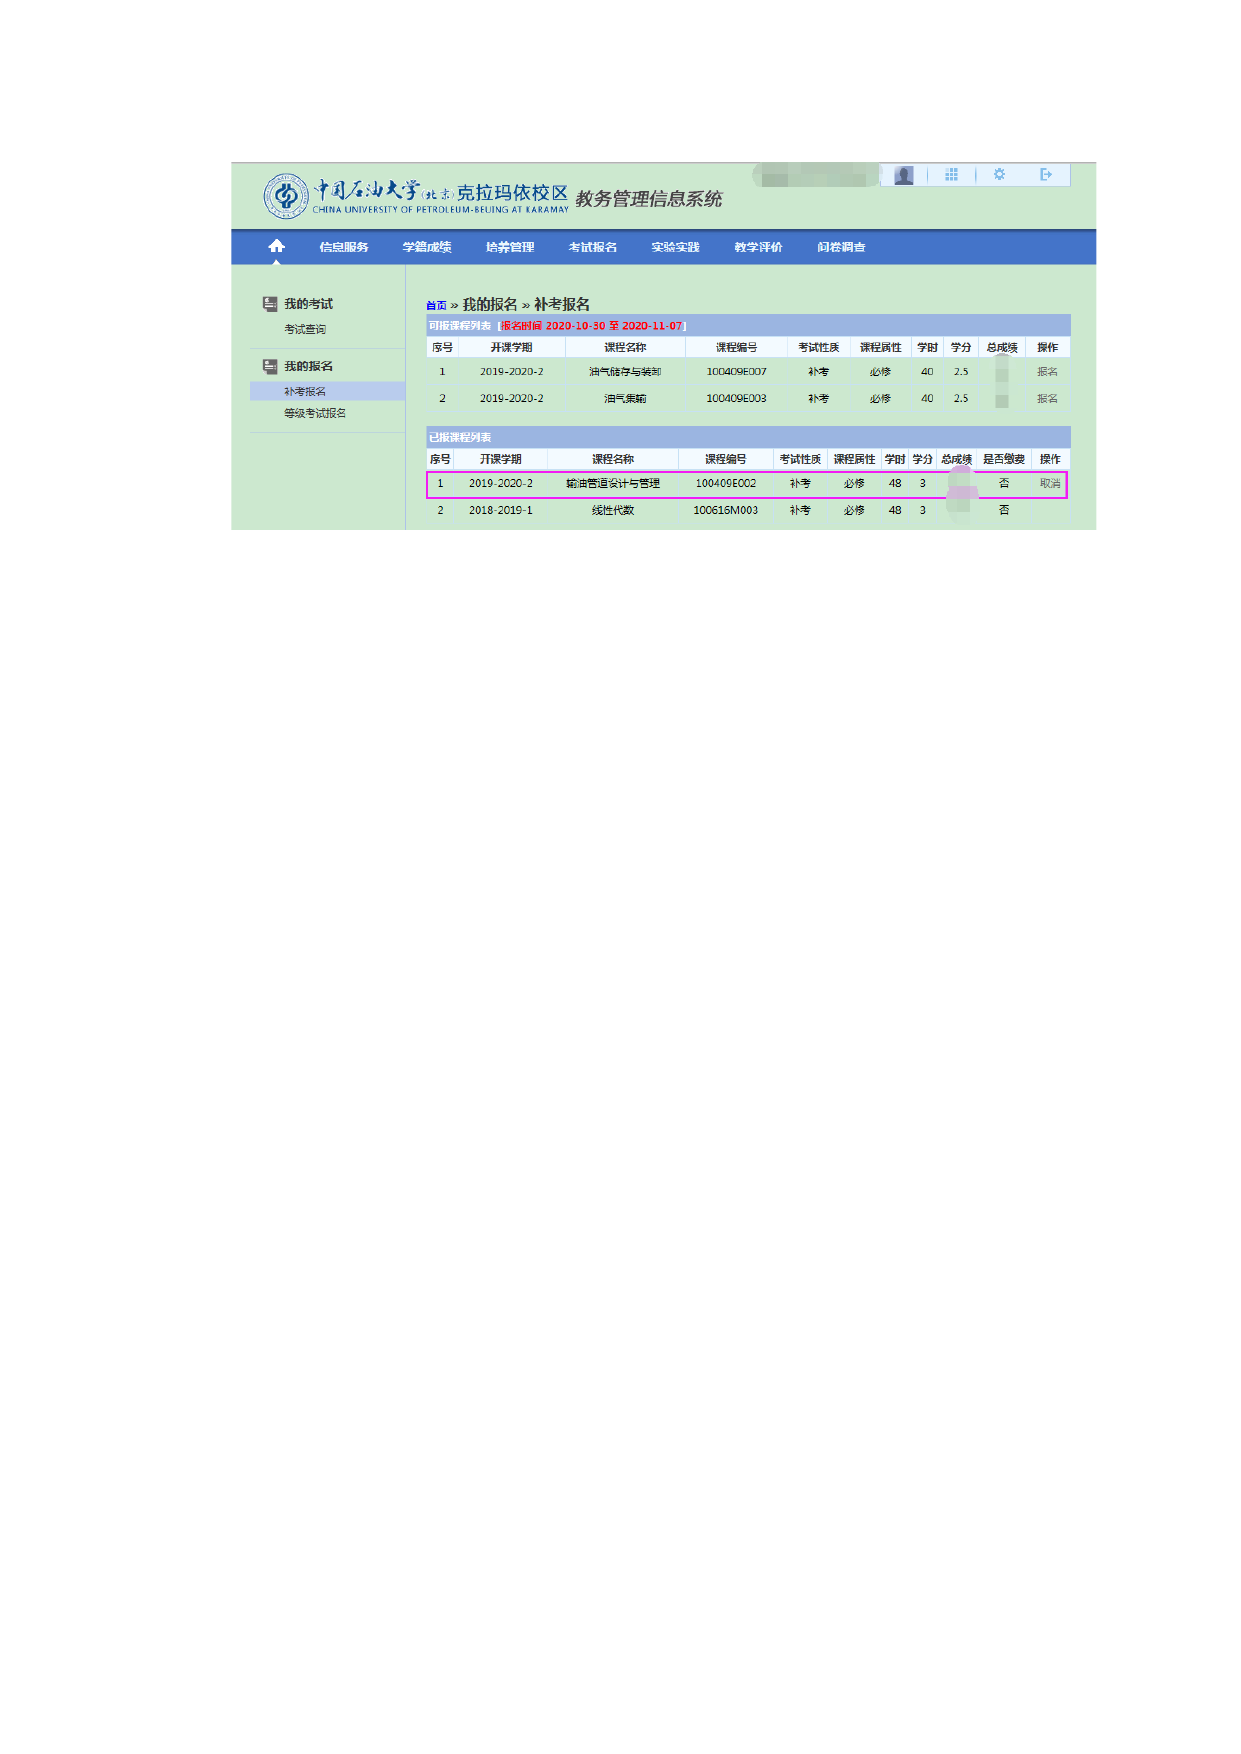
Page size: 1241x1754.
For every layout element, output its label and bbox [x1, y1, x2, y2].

picture [231, 162, 1097, 530]
